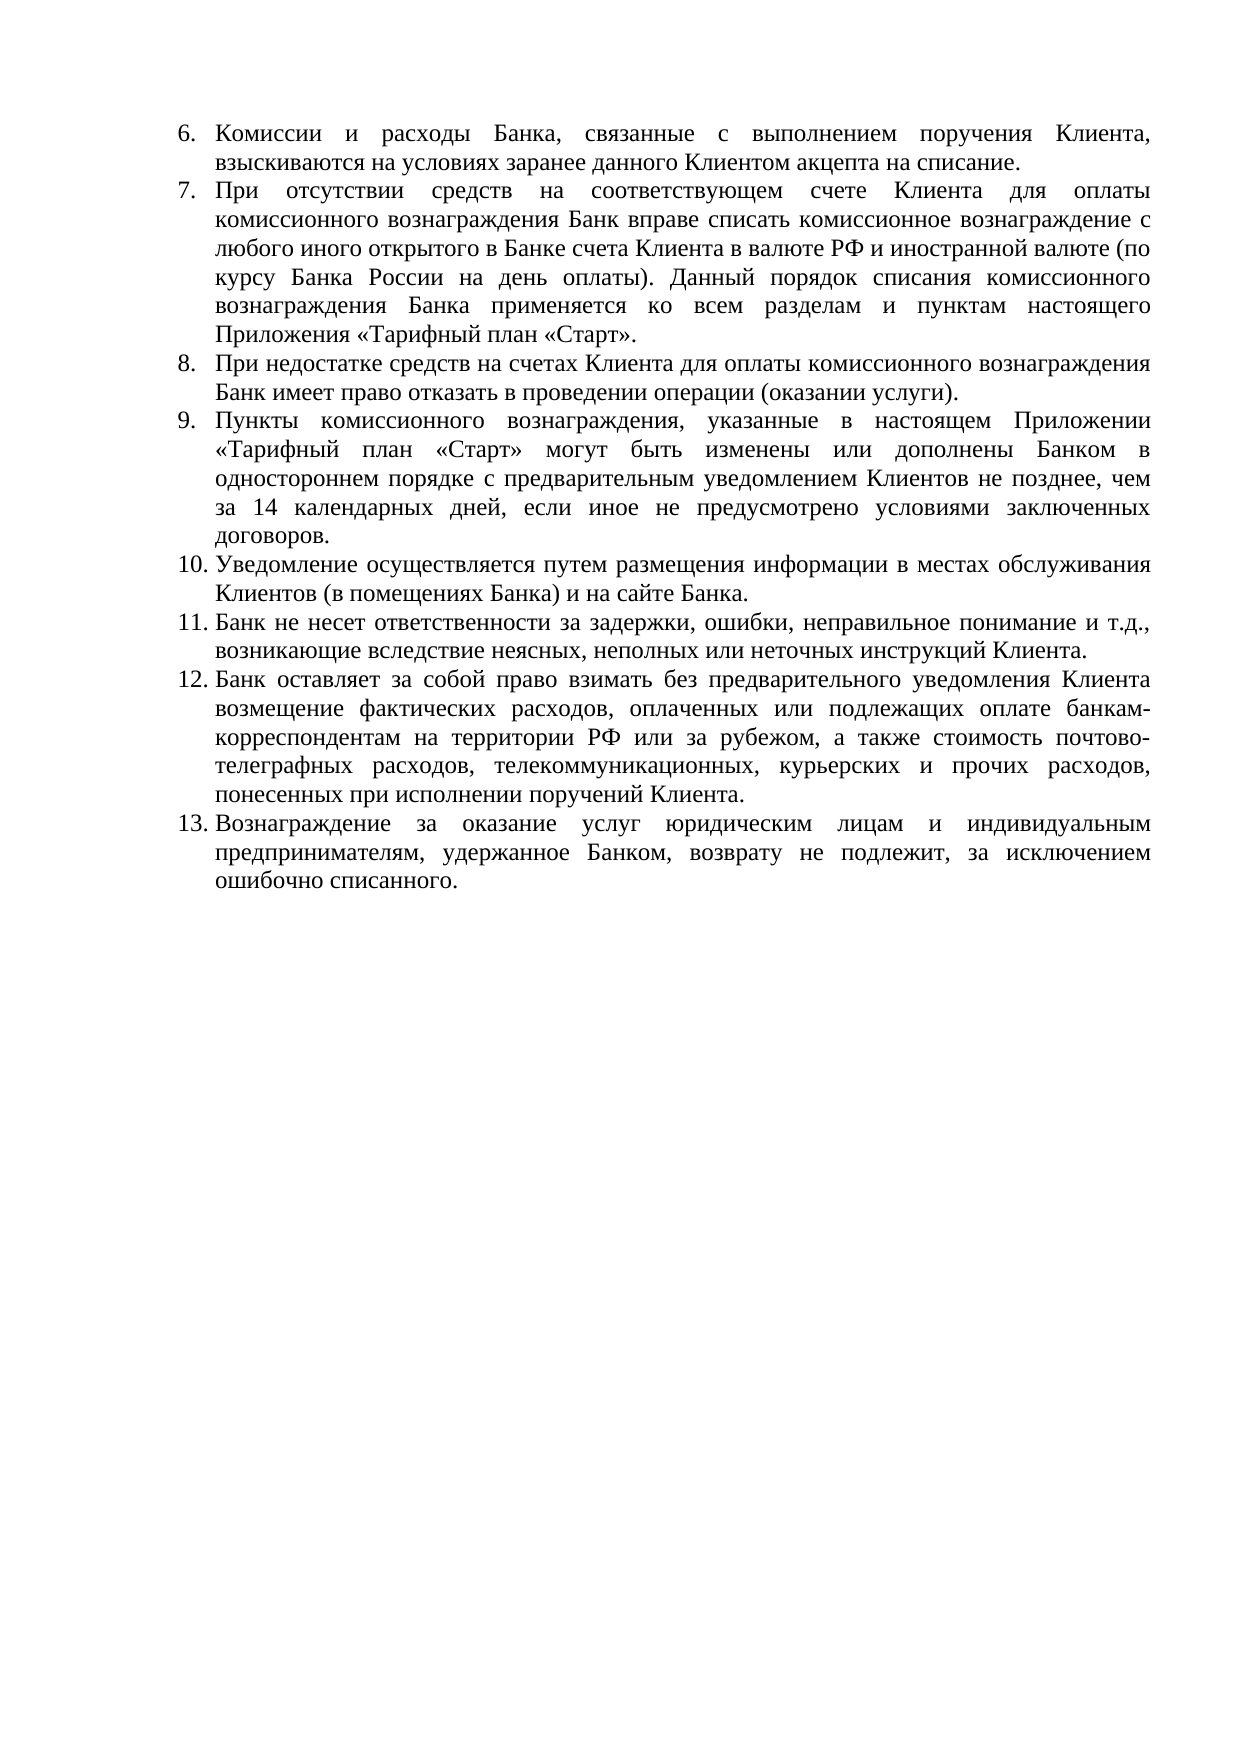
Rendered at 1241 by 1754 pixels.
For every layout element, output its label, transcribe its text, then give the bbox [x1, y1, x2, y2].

list Банк не несет ответственности за задержки, ошибки, неправильное понимание и т.д., возникающие вследствие неясных, неполных или неточных инструкций Клиента. [177, 607, 1152, 664]
list Комиссии и расходы Банка, связанные с выполнением поручения Клиента, взыскиваются на условиях заранее данного Клиентом акцепта на списание. [177, 118, 1152, 176]
list Банк оставляет за собой право взимать без предварительного уведомления Клиента возмещение фактических расходов, оплаченных или подлежащих оплате банкам-корреспондентам на территории РФ или за рубежом, а также стоимость почтово-телеграфных расходов, телекоммуникационных, курьерских и прочих расходов, понесенных при исполнении поручений Клиента. [177, 664, 1152, 808]
list Пункты комиссионного вознаграждения, указанные в настоящем Приложении «Тарифный план «Старт» могут быть изменены или дополнены Банком в одностороннем порядке с предварительным уведомлением Клиентов не позднее, чем за 14 календарных дней, если иное не предусмотрено условиями заключенных договоров. [177, 406, 1152, 549]
list Вознаграждение за оказание услуг юридическим лицам и индивидуальным предпринимателям, удержанное Банком, возврату не подлежит, за исключением ошибочно списанного. [177, 808, 1152, 894]
list При недостатке средств на счетах Клиента для оплаты комиссионного вознаграждения Банк имеет право отказать в проведении операции (оказании услуги). [177, 348, 1152, 406]
list Уведомление осуществляется путем размещения информации в местах обслуживания Клиентов (в помещениях Банка) и на сайте Банка. [177, 549, 1152, 607]
list При отсутствии средств на соответствующем счете Клиента для оплаты комиссионного вознаграждения Банк вправе списать комиссионное вознаграждение с любого иного открытого в Банке счета Клиента в валюте РФ и иностранной валюте (по курсу Банка России на день оплаты). Данный порядок списания комиссионного вознаграждения Банка применяется ко всем разделам и пунктам настоящего Приложения «Тарифный план «Старт». [177, 176, 1152, 348]
